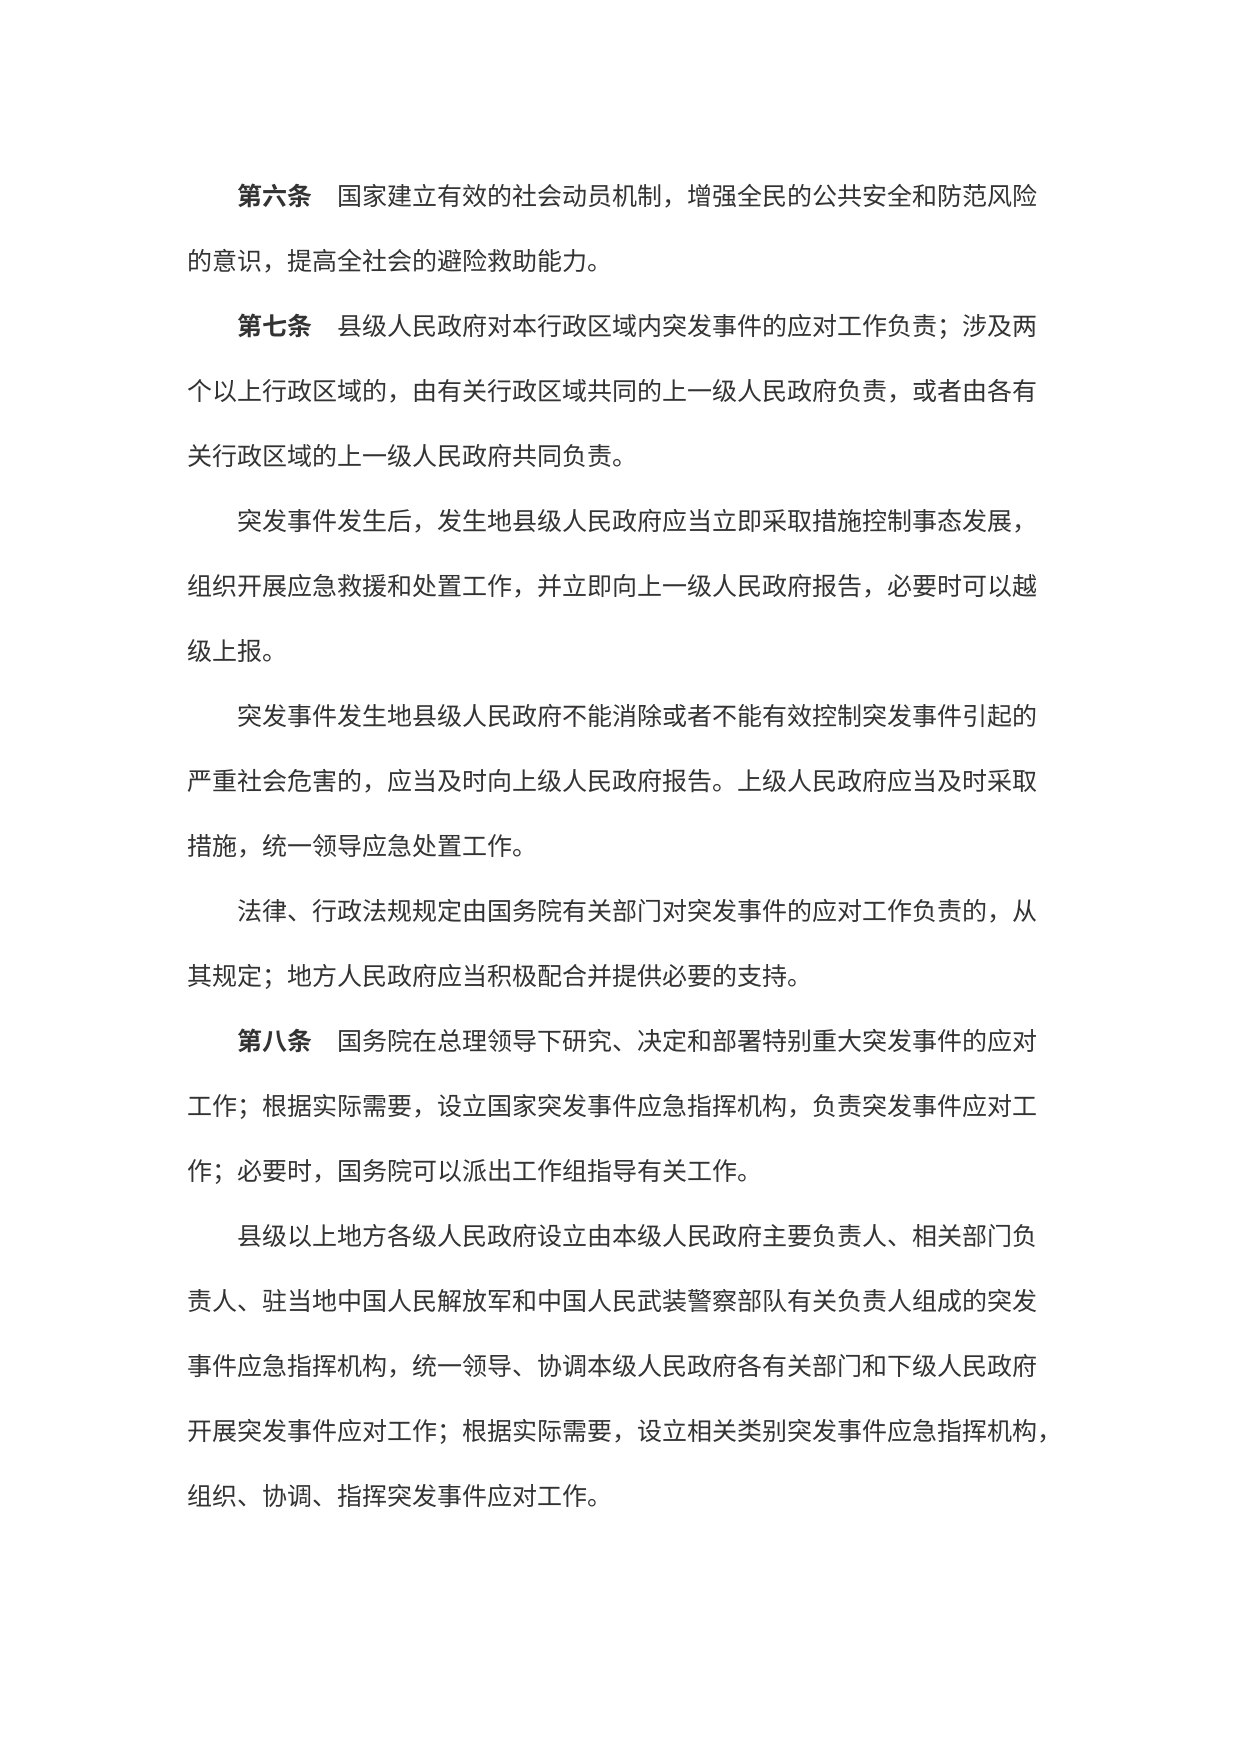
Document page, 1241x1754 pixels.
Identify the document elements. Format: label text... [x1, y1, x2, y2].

text 第七条 县级人民政府对本行政区域内突发事件的应对工作负责；涉及两个以上行政区域的，由有关行政区域共同的上一级人民政府负责，或者由各有关行政区域的上一级人民政府共同负责。 [187, 292, 1053, 487]
text 突发事件发生地县级人民政府不能消除或者不能有效控制突发事件引起的严重社会危害的，应当及时向上级人民政府报告。上级人民政府应当及时采取措施，统一领导应急处置工作。 [187, 682, 1053, 877]
text 第六条 国家建立有效的社会动员机制，增强全民的公共安全和防范风险的意识，提高全社会的避险救助能力。 [187, 162, 1053, 292]
text 县级以上地方各级人民政府设立由本级人民政府主要负责人、相关部门负责人、驻当地中国人民解放军和中国人民武装警察部队有关负责人组成的突发事件应急指挥机构，统一领导、协调本级人民政府各有关部门和下级人民政府开展突发事件应对工作；根据实际需要，设立相关类别突发事件应急指挥机构，组织、协调、指挥突发事件应对工作。 [187, 1202, 1053, 1527]
text 突发事件发生后，发生地县级人民政府应当立即采取措施控制事态发展，组织开展应急救援和处置工作，并立即向上一级人民政府报告，必要时可以越级上报。 [187, 487, 1053, 682]
text 法律、行政法规规定由国务院有关部门对突发事件的应对工作负责的，从其规定；地方人民政府应当积极配合并提供必要的支持。 [187, 877, 1053, 1007]
text 第八条 国务院在总理领导下研究、决定和部署特别重大突发事件的应对工作；根据实际需要，设立国家突发事件应急指挥机构，负责突发事件应对工作；必要时，国务院可以派出工作组指导有关工作。 [187, 1007, 1053, 1202]
